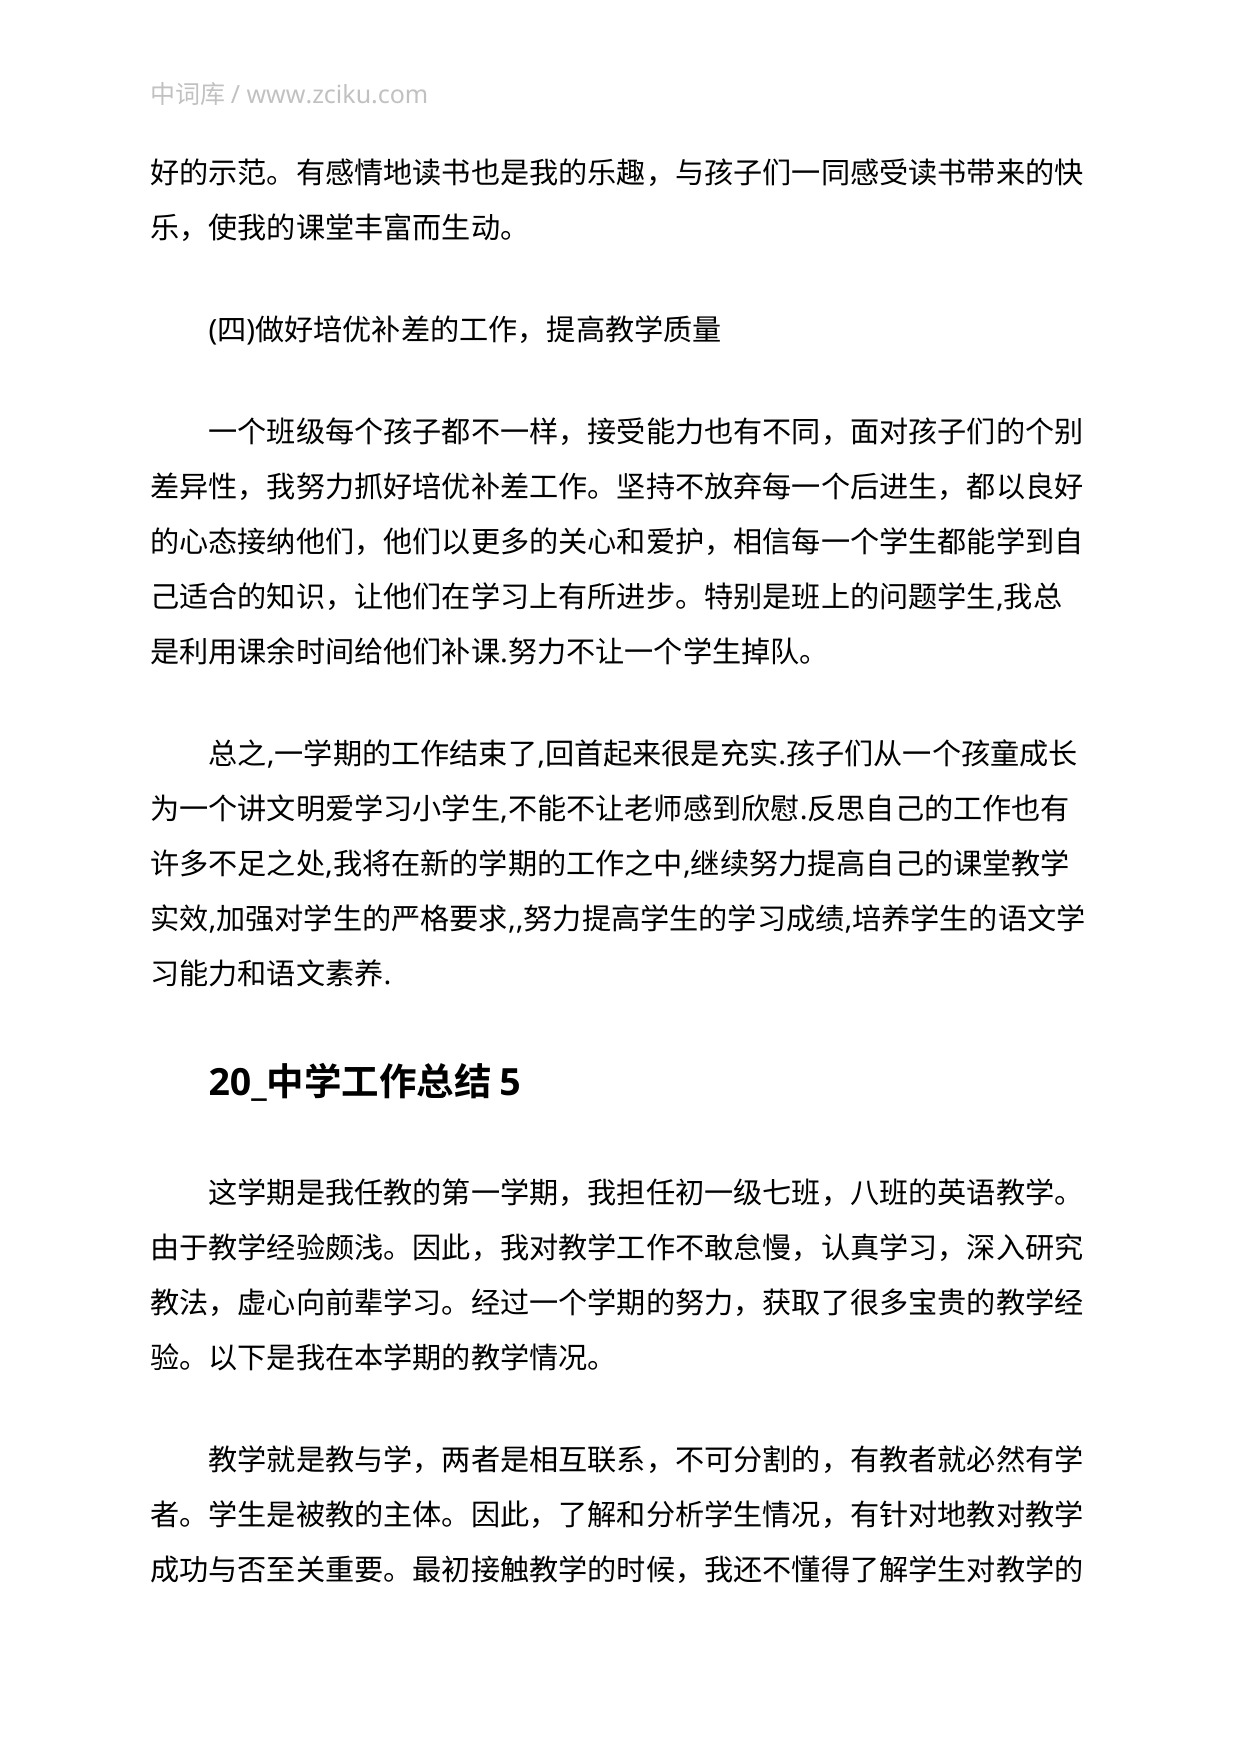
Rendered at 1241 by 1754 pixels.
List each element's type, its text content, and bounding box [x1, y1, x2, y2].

text (四)做好培优补差的工作，提高教学质量 [150, 307, 1090, 349]
text 一个班级每个孩子都不一样，接受能力也有不同，面对孩子们的个别差异性，我努力抓好培优补差工作。坚持不放弃每一个后进生，都以良好的心态接纳他们，他们以更多的关心和爱护，相信每一个学生都能学到自己适合的知识，让他们在学习上有所进步。特别是班上的问题学生,我总是利用课余时间给他们补课.努力不让一个学生掉队。 [150, 409, 1090, 671]
text 总之,一学期的工作结束了,回首起来很是充实.孩子们从一个孩童成长为一个讲文明爱学习小学生,不能不让老师感到欣慰.反思自己的工作也有许多不足之处,我将在新的学期的工作之中,继续努力提高自己的课堂教学实效,加强对学生的严格要求,,努力提高学生的学习成绩,培养学生的语文学习能力和语文素养. [150, 730, 1090, 993]
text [150, 150, 1090, 247]
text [150, 1436, 1090, 1588]
text 这学期是我任教的第一学期，我担任初一级七班，八班的英语教学。由于教学经验颇浅。因此，我对教学工作不敢怠慢，认真学习，深入研究教法，虚心向前辈学习。经过一个学期的努力，获取了很多宝贵的教学经验。以下是我在本学期的教学情况。 [150, 1170, 1090, 1377]
text 20_中学工作总结5 [150, 1052, 1090, 1107]
